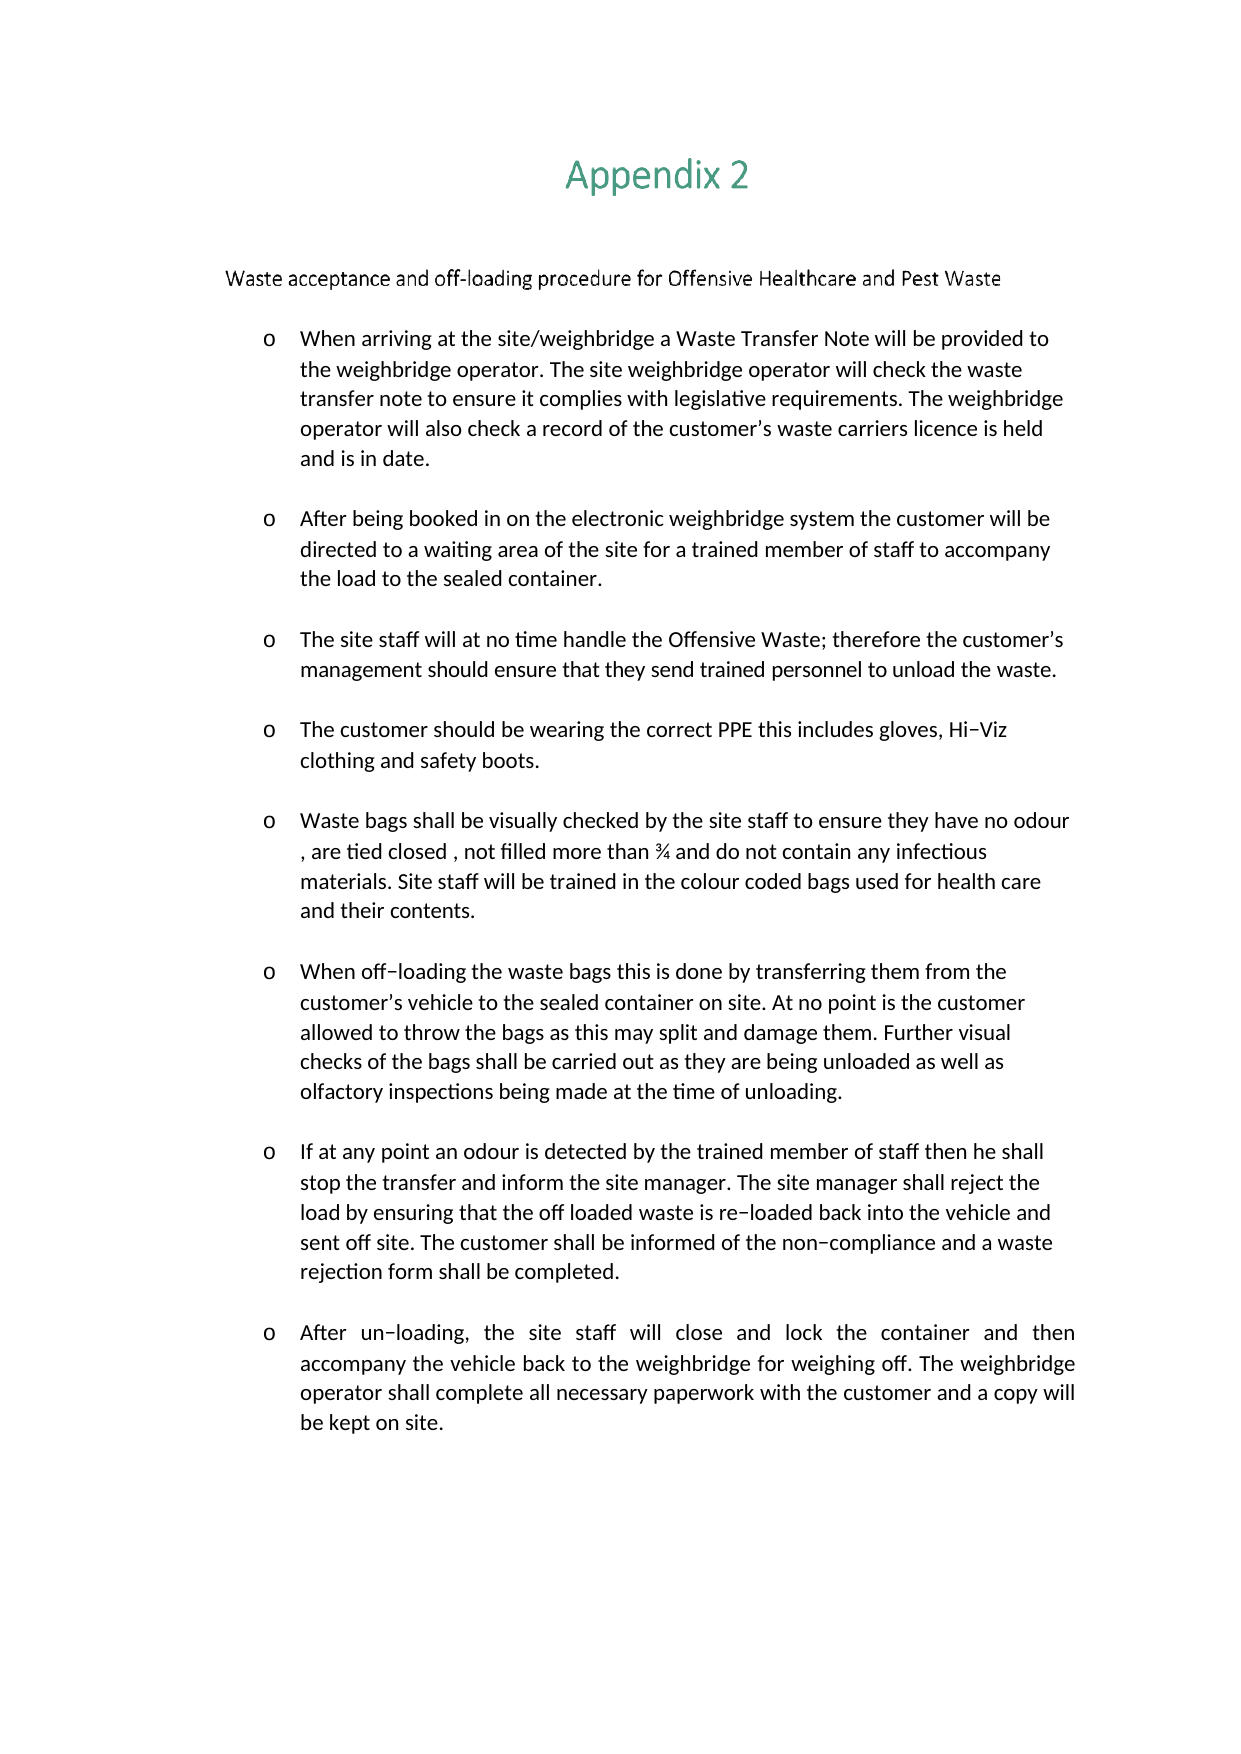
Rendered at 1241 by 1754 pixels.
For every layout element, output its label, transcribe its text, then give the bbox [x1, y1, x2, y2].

picture [565, 158, 748, 196]
list If at any point an odour is detected by the trained member of staff then he shall stop the transfer and inform the site manager. The site manager shall reject the load by ensuring that the off loaded waste is re−loaded back into the vehicle and sent off site. The customer shall be informed of the non−compliance and a waste rejection form shall be completed. [262, 1137, 1084, 1285]
list The customer should be wearing the correct PPE this includes gloves, Hi−Viz clothing and safety boots. [262, 716, 1073, 774]
list When off−loading the waste bags this is done by transferring them from the customer’s vehicle to the sealed container on site. At no point is the customer allowed to throw the bags as this may split and damage them. Further visual checks of the bags shall be carried out as they are being unloaded as well as olfactory inspections being made at the time of unloading. [262, 957, 1067, 1105]
list The site staff will at no time handle the Offensive Waste; therefore the customer’s [262, 625, 1240, 654]
picture [225, 269, 1001, 290]
list After being booked in on the electronic weighbridge system the customer will be directed to a waiting area of the site for a trained member of staff to accompany the load to the sealed container. [262, 504, 1077, 593]
list When arriving at the site/weighbridge a Waste Transfer Note will be provided to the weighbridge operator. The site weighbridge operator will check the waste transfer note to ensure it complies with legislative requirements. The weighbridge operator will also check a record of the customer’s waste carriers licence is held and is in date. [262, 324, 1082, 472]
text management should ensure that they send trained personnel to unload the waste. [300, 655, 1240, 683]
list Waste bags shall be visually checked by the site staff to ensure they have no odour , are tied closed , not filled more than ¾ and do not contain any infectious materials. Site staff will be trained in the colour coded bags used for health care and their contents. [262, 806, 1071, 925]
list After un−loading, the site staff will close and lock the container and then accompany the vehicle back to the weighbridge for weighing off. The weighbridge operator shall complete all necessary paperwork with the customer and a copy will be kept on site. [262, 1318, 1076, 1436]
